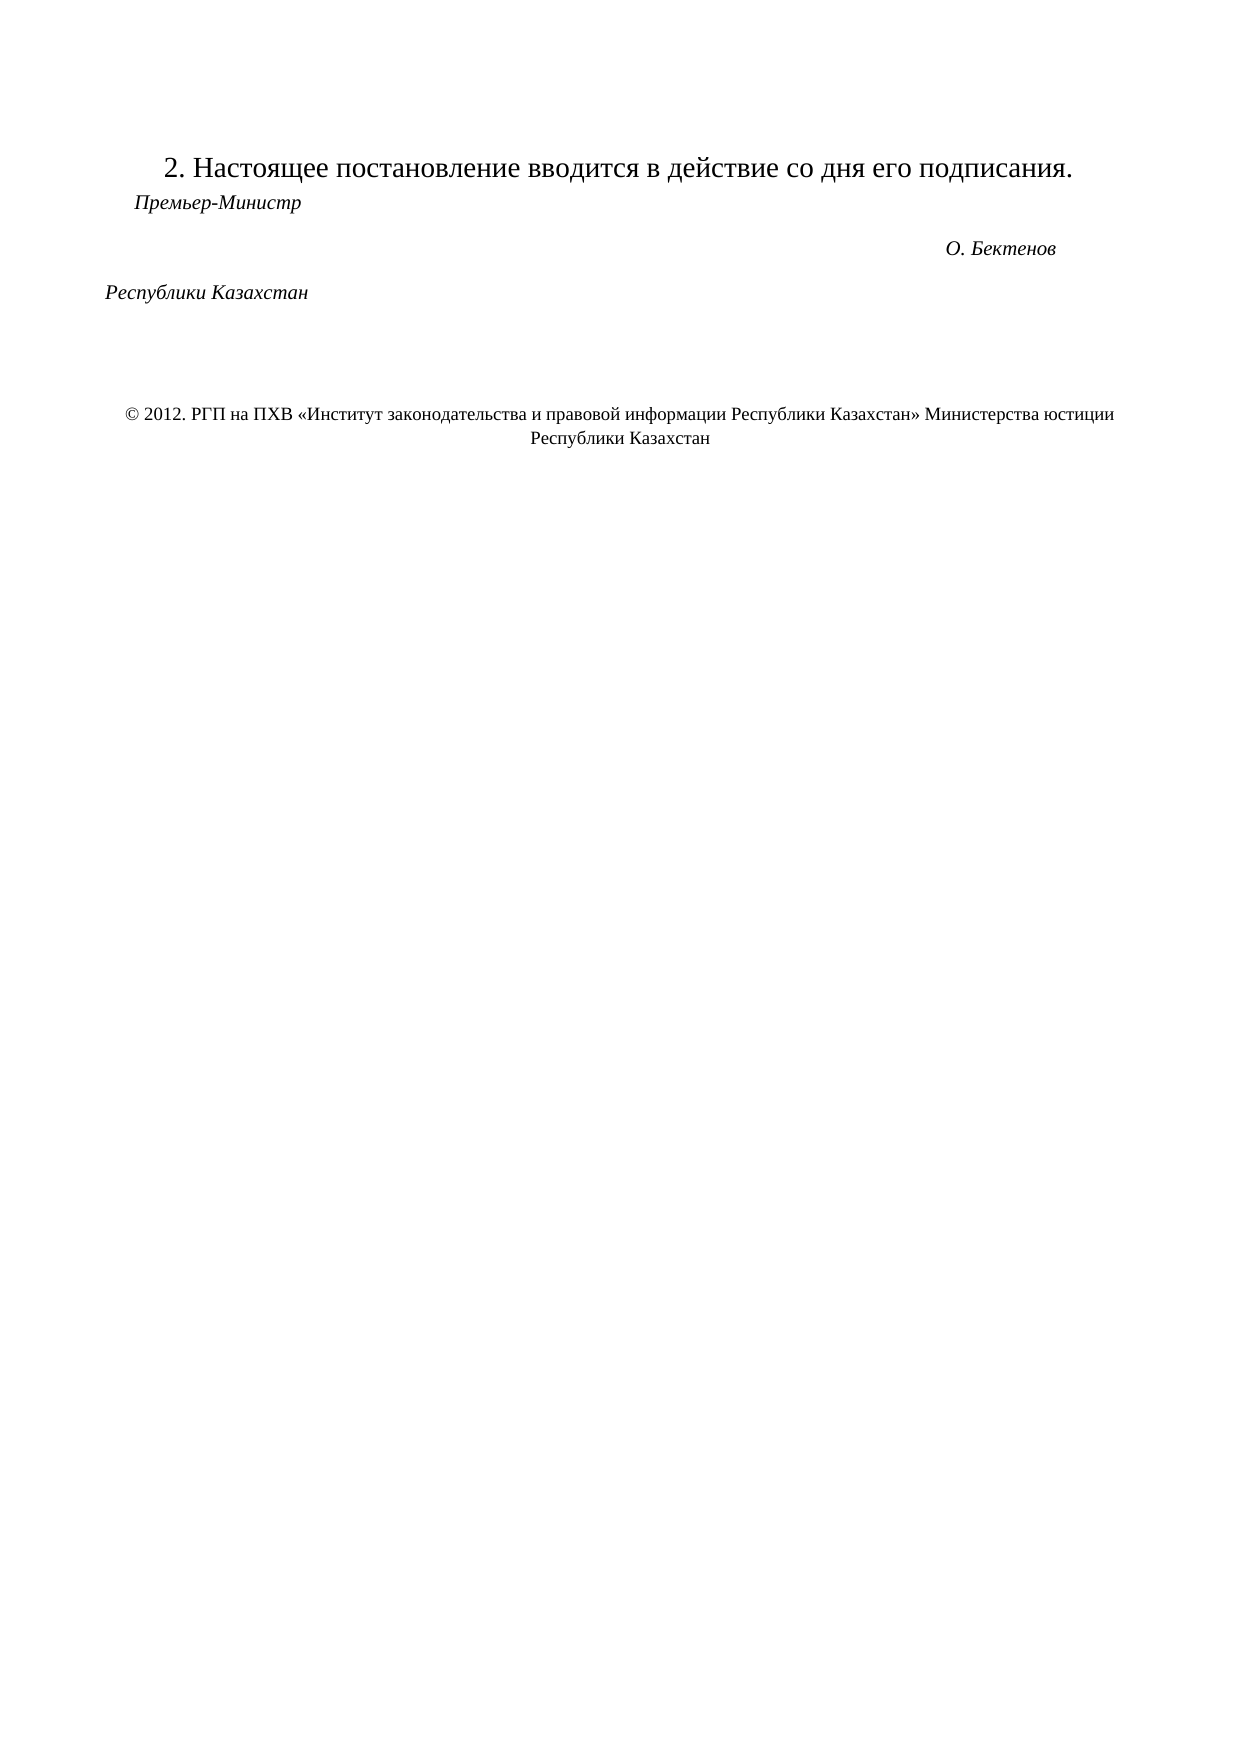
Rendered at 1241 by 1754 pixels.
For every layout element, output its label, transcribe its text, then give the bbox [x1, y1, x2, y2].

table_header Премьер-Министр Республики Казахстан [101, 189, 939, 312]
text © 2012. РГП на ПХВ «Институт законодательства и правовой информации Республики Казахстан» Министерства юстиции Республики Казахстан [112, 402, 1128, 449]
text 2. Настоящее постановление вводится в действие со дня его подписания. [112, 150, 1128, 183]
table_header О. Бектенов [939, 189, 1240, 312]
